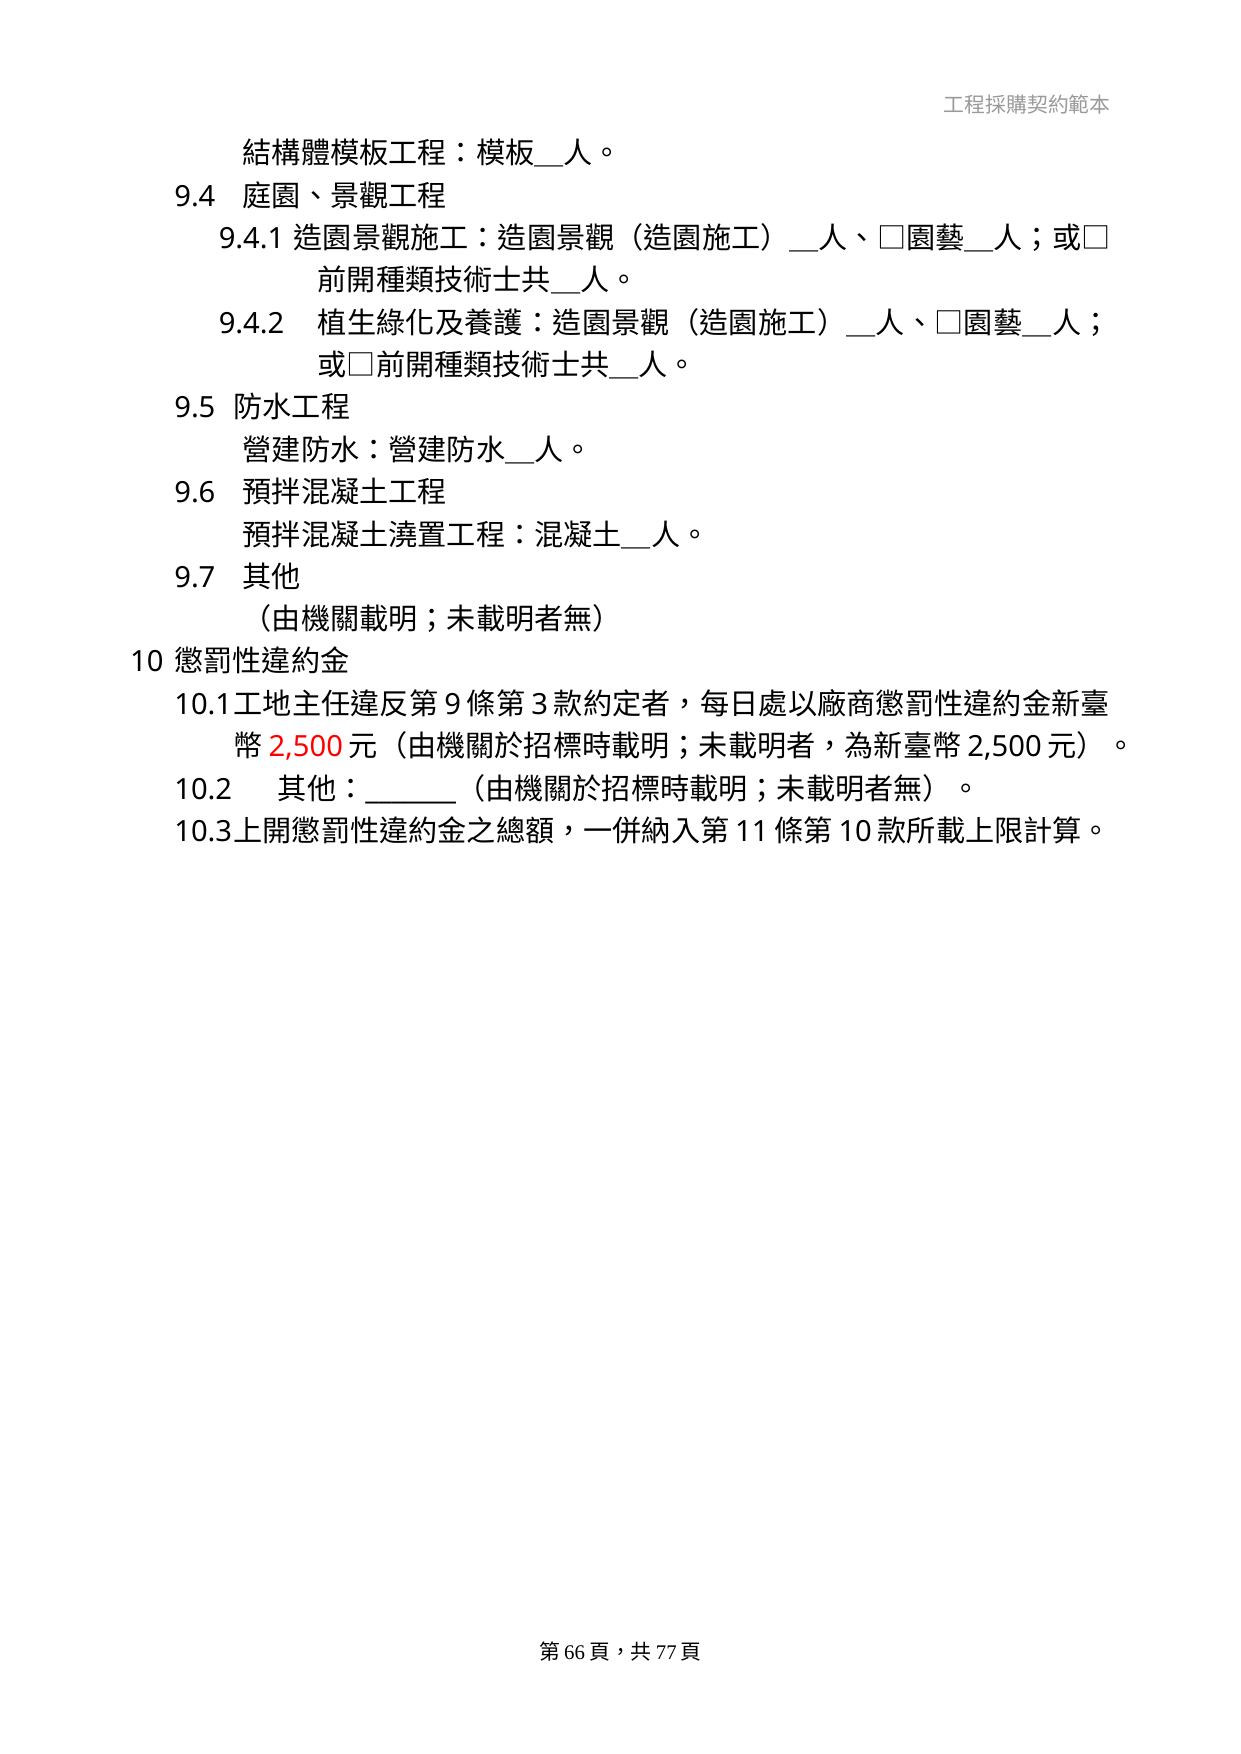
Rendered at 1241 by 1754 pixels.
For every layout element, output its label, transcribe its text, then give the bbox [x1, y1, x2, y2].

list 庭園、景觀工程 [174, 172, 1110, 214]
text 結構體模板工程：模板＿人。 [242, 130, 1110, 172]
list 預拌混凝土工程 [174, 469, 1110, 511]
list 造園景觀施工：造園景觀（造園施工）＿人、□園藝＿人；或□前開種類技術士共＿人。 [218, 214, 1110, 299]
list 懲罰性違約金 [130, 638, 1110, 680]
list 工地主任違反第9條第3款約定者，每日處以廠商懲罰性違約金新臺幣2,500元（由機關於招標時載明；未載明者，為新臺幣2,500元）。 [174, 680, 1110, 765]
text 營建防水：營建防水＿人。 [242, 426, 1110, 469]
list 植生綠化及養護：造園景觀（造園施工）＿人、□園藝＿人；或□前開種類技術士共＿人。 [218, 299, 1110, 384]
list 其他 [174, 553, 1110, 596]
list 上開懲罰性違約金之總額，一併納入第11條第10款所載上限計算。 [174, 808, 1110, 850]
list 其他：_______（由機關於招標時載明；未載明者無）。 [174, 765, 1110, 808]
text （由機關載明；未載明者無） [242, 596, 1110, 638]
list 防水工程 [174, 384, 1110, 426]
text 預拌混凝土澆置工程：混凝土＿人。 [242, 511, 1110, 553]
